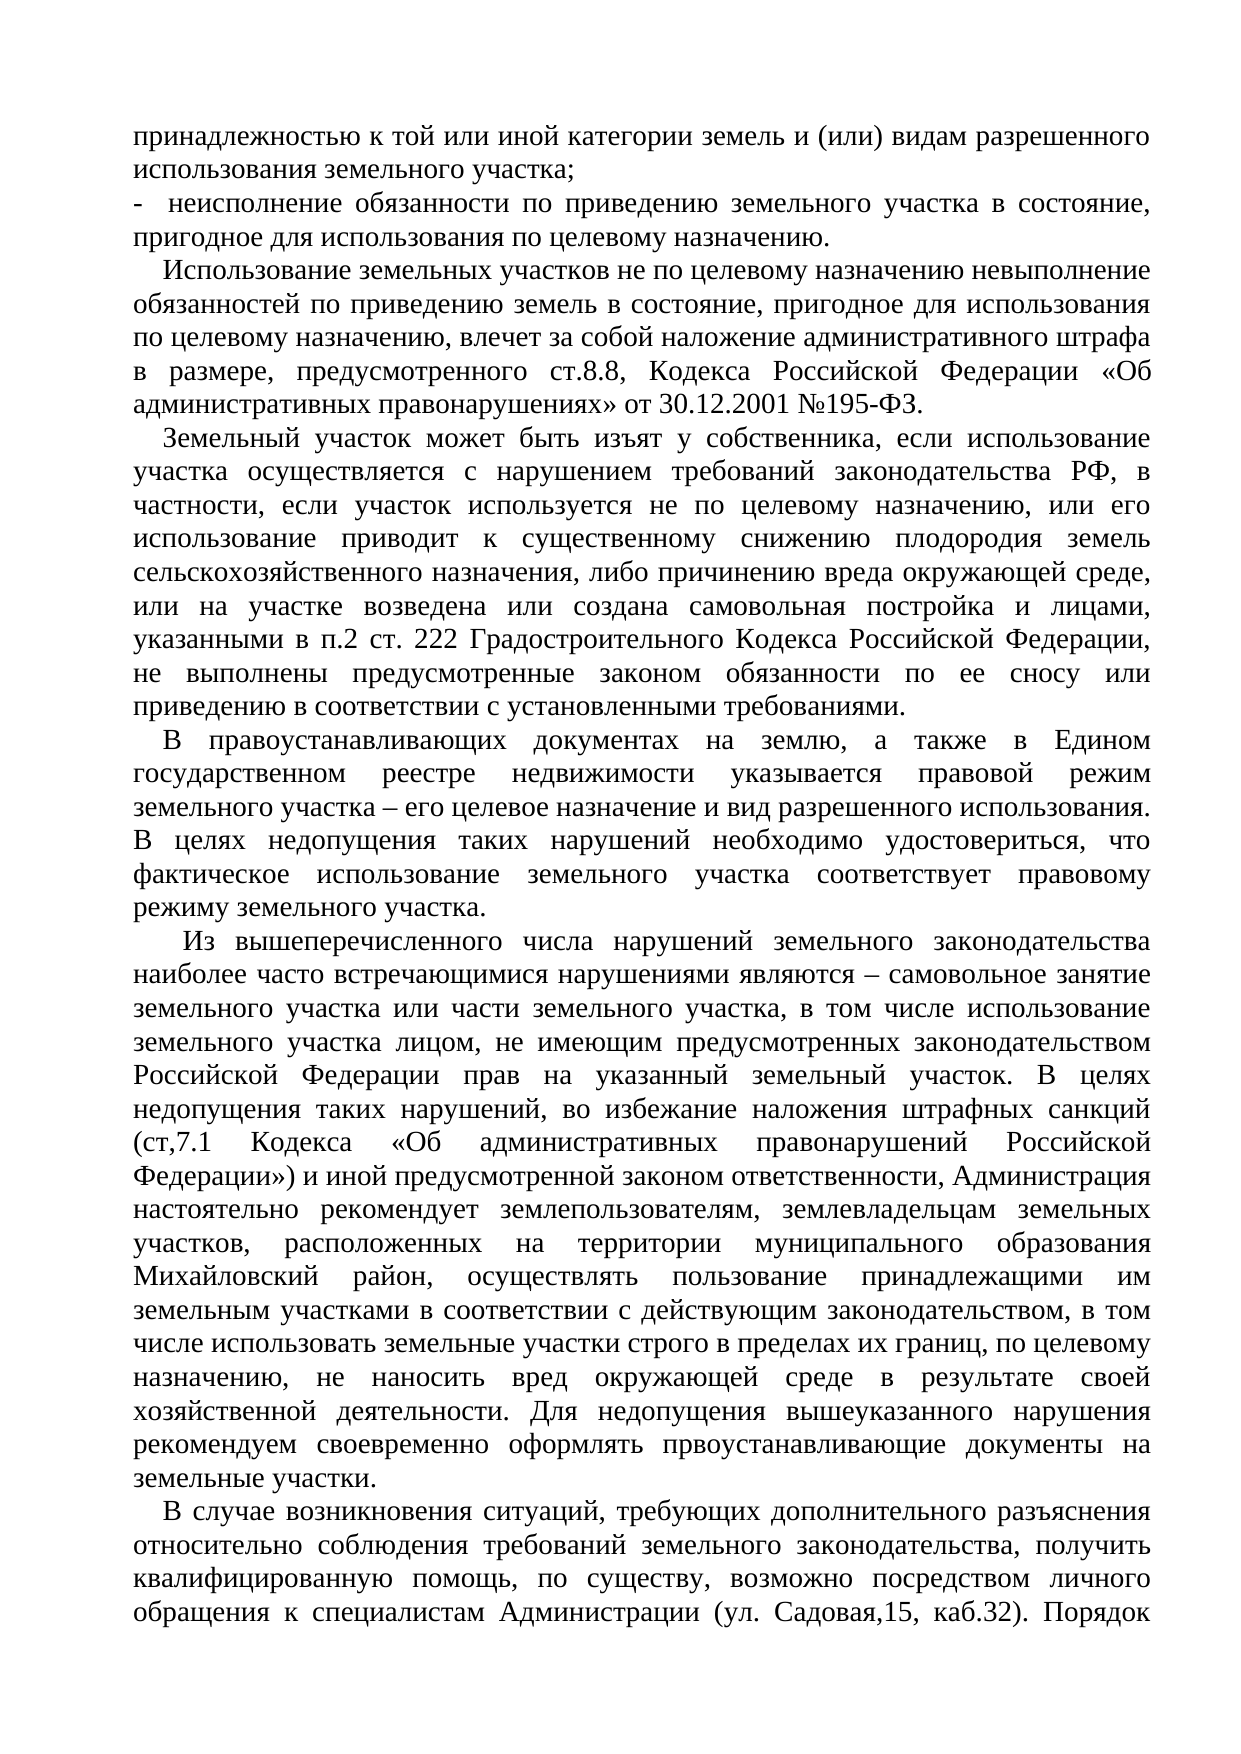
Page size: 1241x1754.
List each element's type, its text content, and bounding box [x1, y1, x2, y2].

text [133, 118, 1152, 185]
text Использование земельных участков не по целевому назначению невыполнение обязанностей по приведению земель в состояние, пригодное для использования по целевому назначению, влечет за собой наложение административного штрафа в размере, предусмотренного ст.8.8, Кодекса Российской Федерации «Об административных правонарушениях» от 30.12.2001 №195-ФЗ. [133, 252, 1152, 420]
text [133, 1493, 1152, 1627]
text Из вышеперечисленного числа нарушений земельного законодательства наиболее часто встречающимися нарушениями являются – самовольное занятие земельного участка или части земельного участка, в том числе использование земельного участка лицом, не имеющим предусмотренных законодательством Российской Федерации прав на указанный земельный участок. В целях недопущения таких нарушений, во избежание наложения штрафных санкций (ст,7.1 Кодекса «Об административных правонарушений Российской Федерации») и иной предусмотренной законом ответственности, Администрация настоятельно рекомендует землепользователям, землевладельцам земельных участков, расположенных на территории муниципального образования Михайловский район, осуществлять пользование принадлежащими им земельным участками в соответствии с действующим законодательством, в том числе использовать земельные участки строго в пределах их границ, по целевому назначению, не наносить вред окружающей среде в результате своей хозяйственной деятельности. Для недопущения вышеуказанного нарушения рекомендуем своевременно оформлять првоустанавливающие документы на земельные участки. [133, 923, 1152, 1493]
text Земельный участок может быть изъят у собственника, если использование участка осуществляется с нарушением требований законодательства РФ, в частности, если участок используется не по целевому назначению, или его использование приводит к существенному снижению плодородия земель сельскохозяйственного назначения, либо причинению вреда окружающей среде, или на участке возведена или создана самовольная постройка и лицами, указанными в п.2 ст. 222 Градостроительного Кодекса Российской Федерации, не выполнены предусмотренные законом обязанности по ее сносу или приведению в соответствии с установленными требованиями. [133, 420, 1152, 722]
text - неисполнение обязанности по приведению земельного участка в состояние, пригодное для использования по целевому назначению. [133, 185, 1152, 252]
text В правоустанавливающих документах на землю, а также в Едином государственном реестре недвижимости указывается правовой режим земельного участка – его целевое назначение и вид разрешенного использования. В целях недопущения таких нарушений необходимо удостовериться, что фактическое использование земельного участка соответствует правовому режиму земельного участка. [133, 722, 1152, 923]
